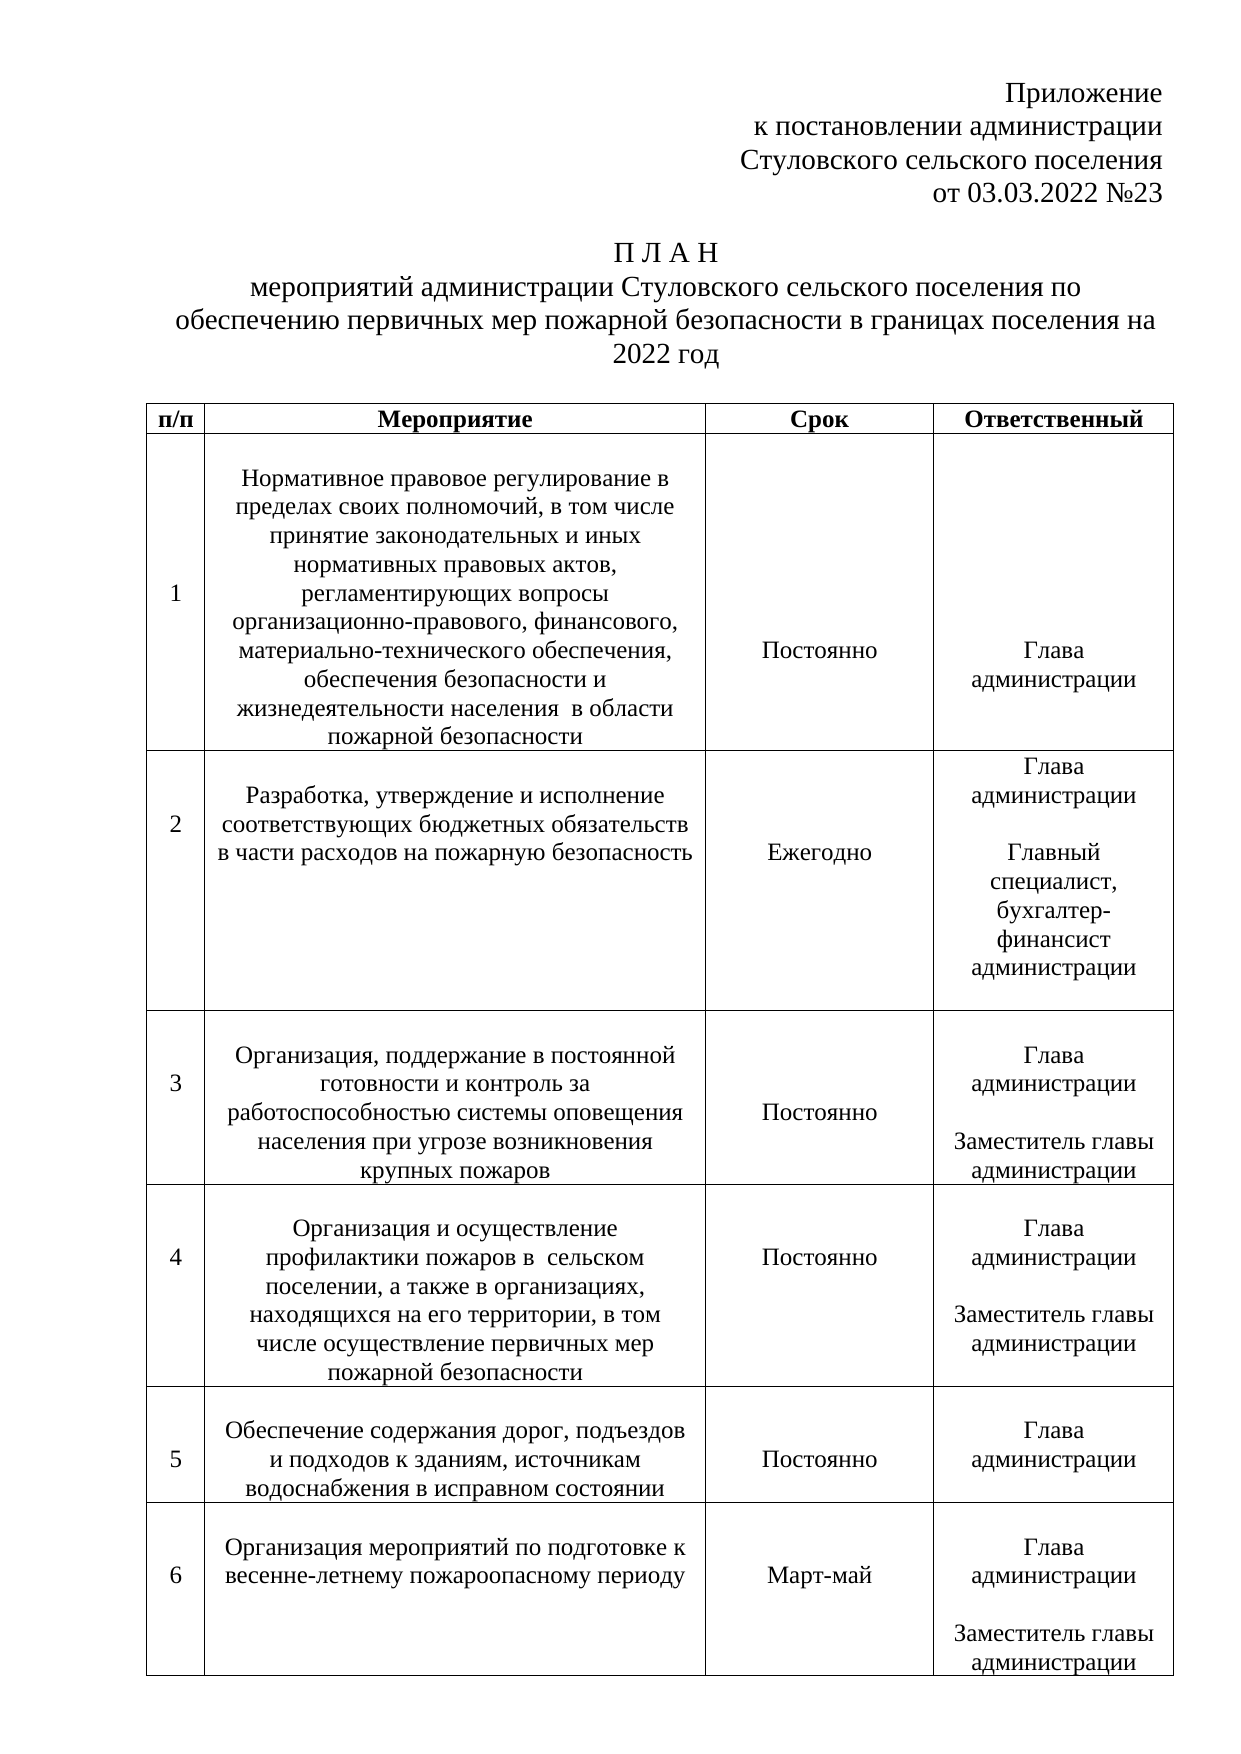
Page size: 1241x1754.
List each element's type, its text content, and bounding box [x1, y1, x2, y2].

table_cell Глава администрации [934, 434, 1173, 750]
table_cell Постоянно [706, 434, 933, 750]
table_cell Обеспечение содержания дорог, подъездов и подходов к зданиям, источникам водоснабжения в исправном состоянии [205, 1387, 705, 1502]
text Стуловского сельского поселения [169, 142, 1162, 176]
table_cell Глава администрации Заместитель главы администрации [934, 1011, 1173, 1183]
table_cell 5 [147, 1387, 204, 1502]
table_cell Постоянно [706, 1185, 933, 1386]
table_cell Организация мероприятий по подготовке к весенне-летнему пожароопасному периоду [205, 1503, 705, 1675]
text от 03.03.2022 №23 [169, 176, 1162, 209]
text мероприятий администрации Стуловского сельского поселения по обеспечению первичных мер пожарной безопасности в границах поселения на 2022 год [169, 269, 1162, 369]
table_cell Разработка, утверждение и исполнение соответствующих бюджетных обязательств в части расходов на пожарную безопасность [205, 751, 705, 1010]
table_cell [934, 1503, 1173, 1675]
table_cell Глава администрации [934, 1387, 1173, 1502]
table_cell 1 [147, 434, 204, 750]
table_cell Постоянно [706, 1011, 933, 1183]
table_cell Ежегодно [706, 751, 933, 1010]
table_cell Глава администрации Главный специалист, бухгалтер-финансист администрации [934, 751, 1173, 1010]
table_header Срок [706, 404, 933, 433]
table_cell 2 [147, 751, 204, 1010]
table_header Ответственный [934, 404, 1173, 433]
table_cell Глава администрации Заместитель главы администрации [934, 1185, 1173, 1386]
table_cell 6 [147, 1503, 204, 1675]
table_cell 3 [147, 1011, 204, 1183]
table_cell Нормативное правовое регулирование в пределах своих полномочий, в том числе принятие законодательных и иных нормативных правовых актов, регламентирующих вопросы организационно-правового, финансового, материально-технического обеспечения, обеспечения безопасности и жизнедеятельности населения в области пожарной безопасности [205, 434, 705, 750]
table_header п/п [147, 404, 204, 433]
text к постановлении администрации [169, 108, 1162, 142]
text П Л А Н [169, 235, 1162, 269]
table_cell Организация и осуществление профилактики пожаров в сельском поселении, а также в организациях, находящихся на его территории, в том числе осуществление первичных мер пожарной безопасности [205, 1185, 705, 1386]
table_cell Организация, поддержание в постоянной готовности и контроль за работоспособностью системы оповещения населения при угрозе возникновения крупных пожаров [205, 1011, 705, 1183]
text Приложение [169, 75, 1162, 108]
table_cell Постоянно [706, 1387, 933, 1502]
table_cell 4 [147, 1185, 204, 1386]
table_cell Март-май [706, 1503, 933, 1675]
table_header Мероприятие [205, 404, 705, 433]
